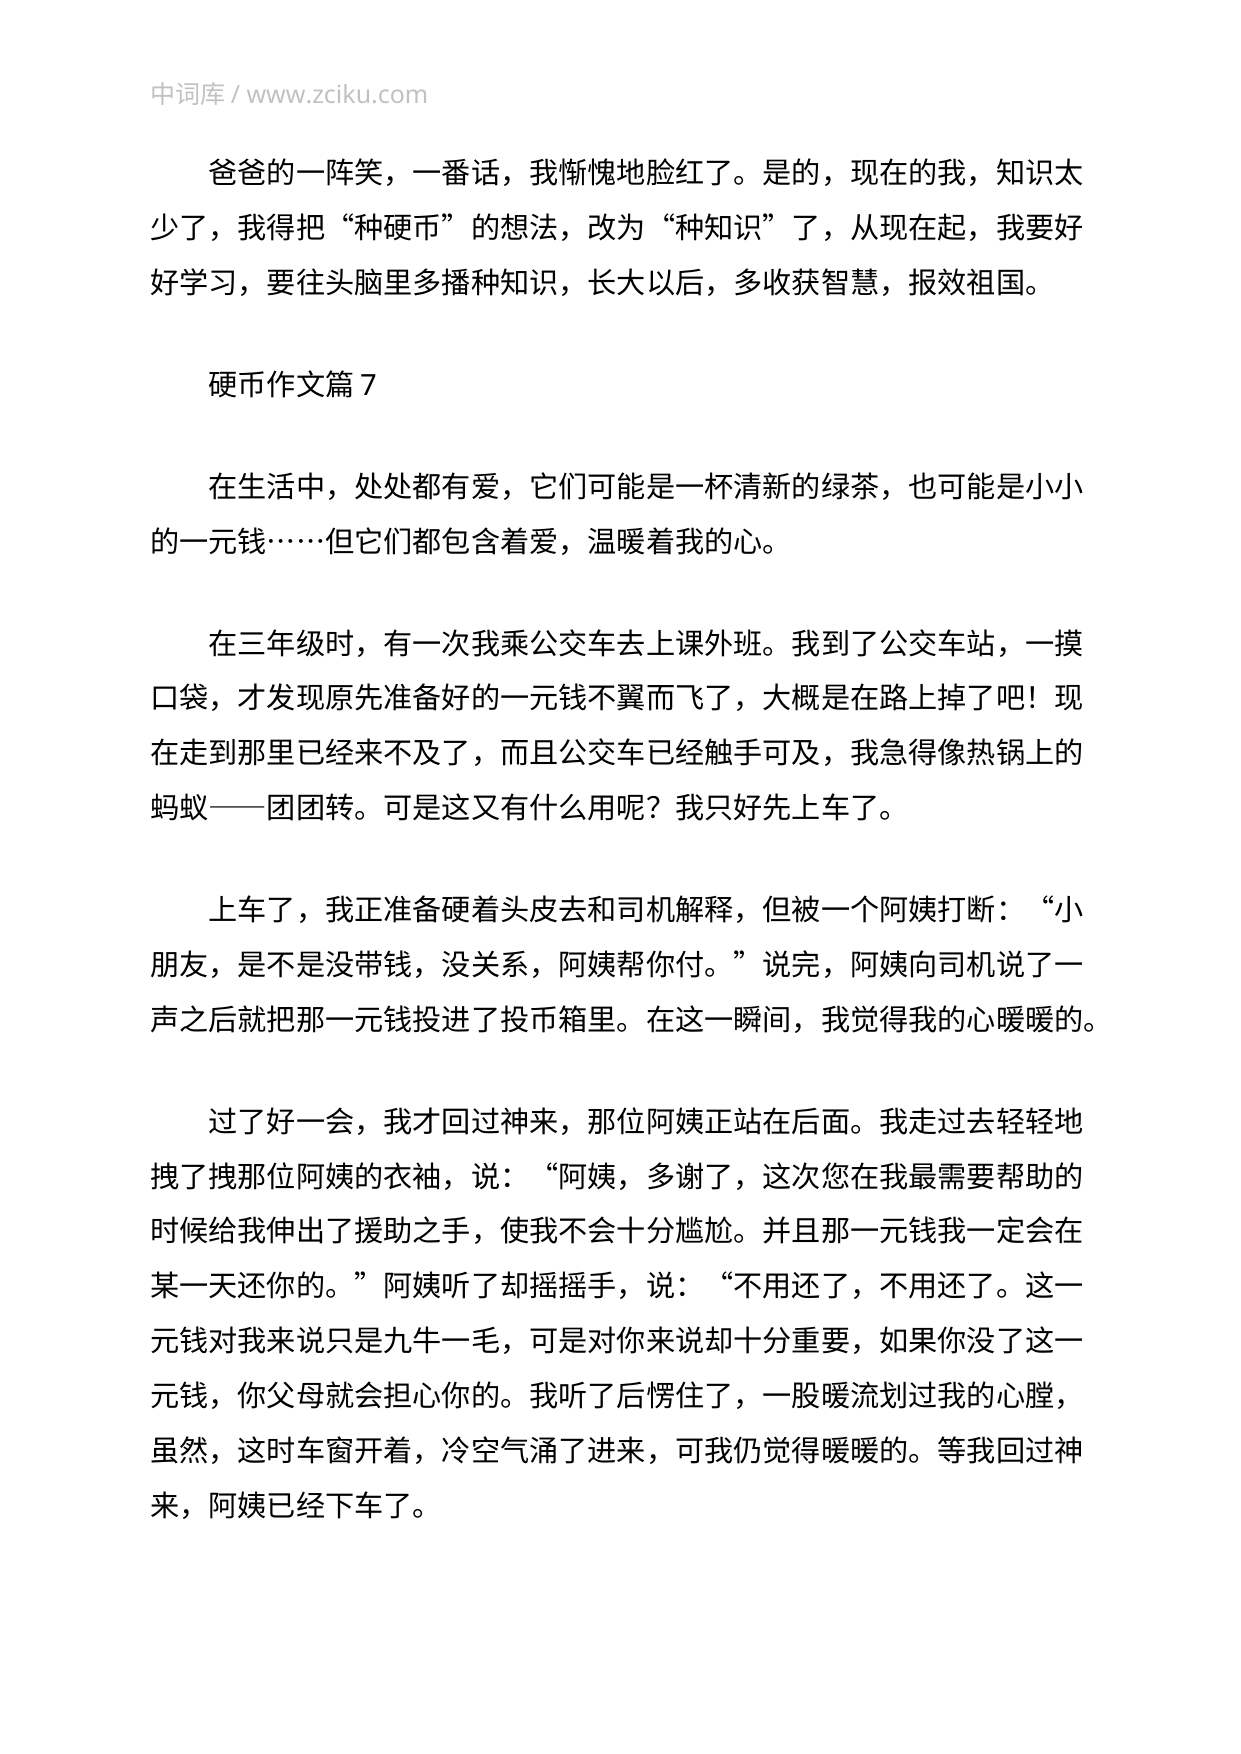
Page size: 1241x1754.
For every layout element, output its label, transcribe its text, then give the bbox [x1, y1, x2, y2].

text 在生活中，处处都有爱，它们可能是一杯清新的绿茶，也可能是小小的一元钱……但它们都包含着爱，温暖着我的心。 [150, 463, 1090, 561]
text 硬币作文篇7 [150, 362, 1090, 404]
text 爸爸的一阵笑，一番话，我惭愧地脸红了。是的，现在的我，知识太少了，我得把“种硬币”的想法，改为“种知识”了，从现在起，我要好好学习，要往头脑里多播种知识，长大以后，多收获智慧，报效祖国。 [150, 150, 1090, 302]
text 过了好一会，我才回过神来，那位阿姨正站在后面。我走过去轻轻地拽了拽那位阿姨的衣袖，说：“阿姨，多谢了，这次您在我最需要帮助的时候给我伸出了援助之手，使我不会十分尴尬。并且那一元钱我一定会在某一天还你的。”阿姨听了却摇摇手，说：“不用还了，不用还了。这一元钱对我来说只是九牛一毛，可是对你来说却十分重要，如果你没了这一元钱，你父母就会担心你的。我听了后愣住了，一股暖流划过我的心膛，虽然，这时车窗开着，冷空气涌了进来，可我仍觉得暖暖的。等我回过神来，阿姨已经下车了。 [150, 1098, 1090, 1525]
text 上车了，我正准备硬着头皮去和司机解释，但被一个阿姨打断：“小朋友，是不是没带钱，没关系，阿姨帮你付。”说完，阿姨向司机说了一声之后就把那一元钱投进了投币箱里。在这一瞬间，我觉得我的心暖暖的。 [150, 887, 1090, 1039]
text 在三年级时，有一次我乘公交车去上课外班。我到了公交车站，一摸口袋，才发现原先准备好的一元钱不翼而飞了，大概是在路上掉了吧！现在走到那里已经来不及了，而且公交车已经触手可及，我急得像热锅上的蚂蚁——团团转。可是这又有什么用呢？我只好先上车了。 [150, 620, 1090, 827]
